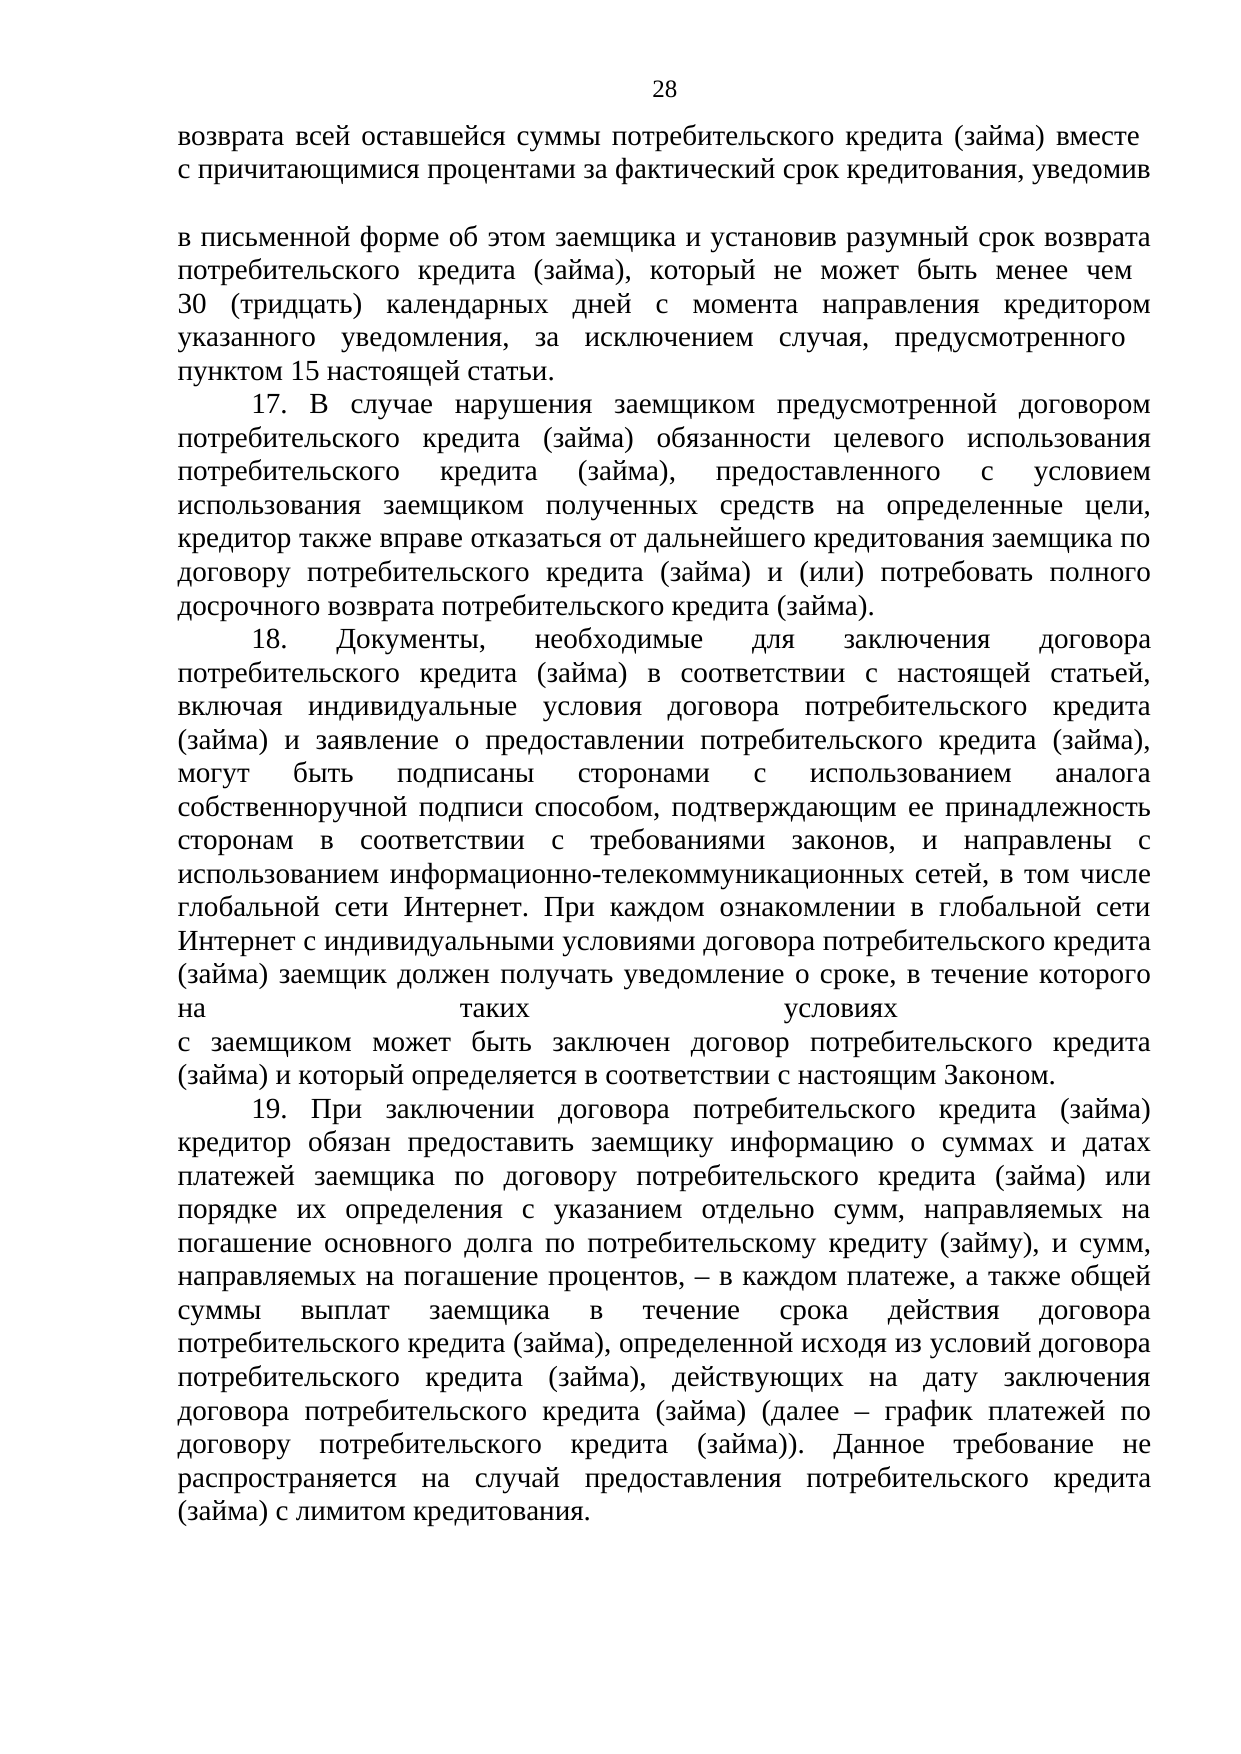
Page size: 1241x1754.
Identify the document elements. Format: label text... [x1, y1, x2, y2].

text 18. Документы, необходимые для заключения договора потребительского кредита (займа) в соответствии с настоящей статьей, включая индивидуальные условия договора потребительского кредита (займа) и заявление о предоставлении потребительского кредита (займа), могут быть подписаны сторонами с использованием аналога собственноручной подписи способом, подтверждающим ее принадлежность сторонам в соответствии с требованиями законов, и направлены с использованием информационно-телекоммуникационных сетей, в том числе глобальной сети Интернет. При каждом ознакомлении в глобальной сети Интернет с индивидуальными условиями договора потребительского кредита (займа) заемщик должен получать уведомление о сроке, в течение которого на таких условиях с заемщиком может быть заключен договор потребительского кредита (займа) и который определяется в соответствии с настоящим Законом. [177, 621, 1152, 1091]
text 19. При заключении договора потребительского кредита (займа) кредитор обязан предоставить заемщику информацию о суммах и датах платежей заемщика по договору потребительского кредита (займа) или порядке их определения с указанием отдельно сумм, направляемых на погашение основного долга по потребительскому кредиту (займу), и сумм, направляемых на погашение процентов, – в каждом платеже, а также общей суммы выплат заемщика в течение срока действия договора потребительского кредита (займа), определенной исходя из условий договора потребительского кредита (займа), действующих на дату заключения договора потребительского кредита (займа) (далее – график платежей по договору потребительского кредита (займа)). Данное требование не распространяется на случай предоставления потребительского кредита (займа) с лимитом кредитования. [177, 1091, 1152, 1527]
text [177, 118, 1152, 386]
text 17. В случае нарушения заемщиком предусмотренной договором потребительского кредита (займа) обязанности целевого использования потребительского кредита (займа), предоставленного с условием использования заемщиком полученных средств на определенные цели, кредитор также вправе отказаться от дальнейшего кредитования заемщика по договору потребительского кредита (займа) и (или) потребовать полного досрочного возврата потребительского кредита (займа). [177, 386, 1152, 621]
